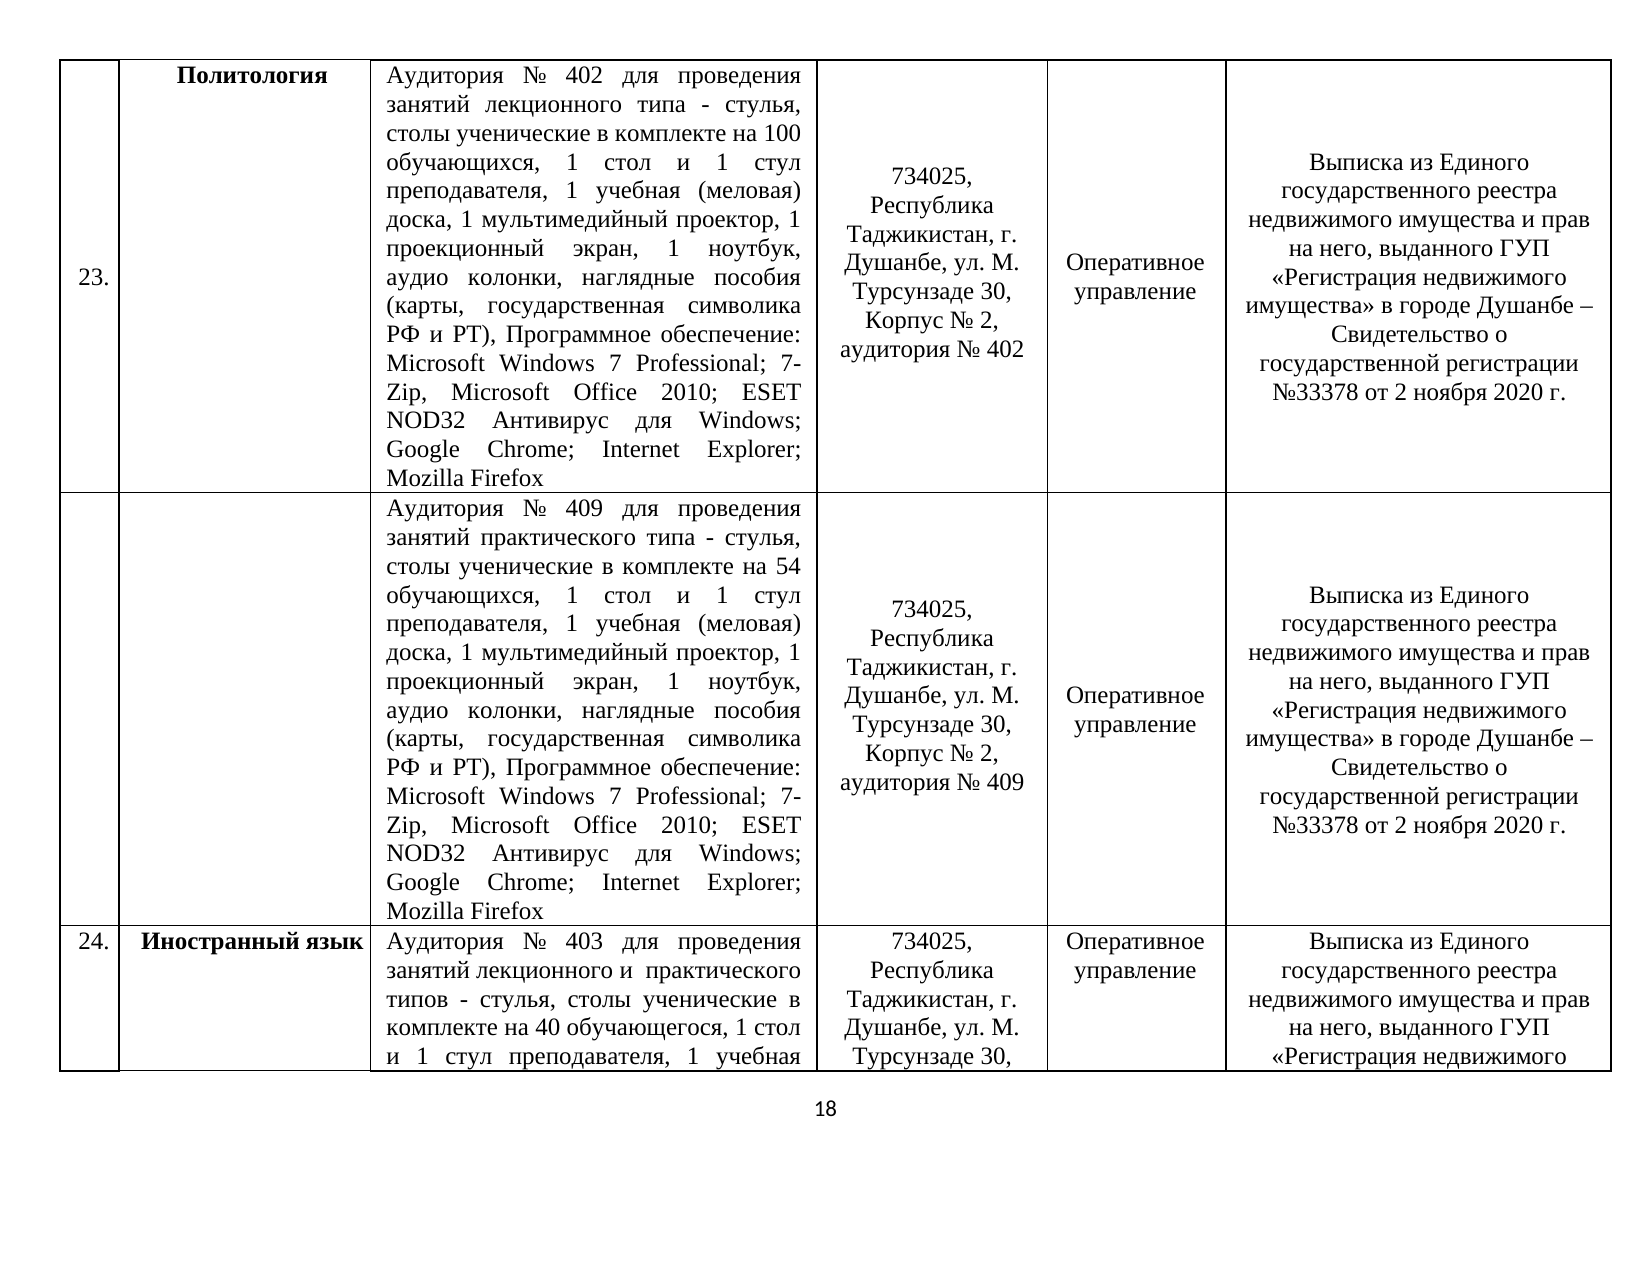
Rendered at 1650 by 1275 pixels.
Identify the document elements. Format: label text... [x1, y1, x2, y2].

table_cell [61, 493, 118, 925]
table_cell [1227, 926, 1610, 1070]
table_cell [818, 926, 1047, 1070]
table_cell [371, 926, 816, 1070]
table_cell Оперативное управление [1048, 493, 1225, 925]
table_cell Иностранный язык [120, 926, 370, 1070]
table_cell Политология [120, 60, 370, 492]
table_cell [120, 493, 370, 925]
table_cell Аудитория № 402 для проведения занятий лекционного типа - стулья, столы ученические в комплекте на 100 обучающихся, 1 стол и 1 стул преподавателя, 1 учебная (меловая) доска, 1 мультимедийный проектор, 1 проекционный экран, 1 ноутбук, аудио колонки, наглядные пособия (карты, государственная символика РФ и РТ), Программное обеспечение: Microsoft Windows 7 Professional; 7-Zip, Microsoft Office 2010; ESET NOD32 Антивирус для Windows; Google Chrome; Internet Explorer; Mozilla Firefox [371, 61, 816, 492]
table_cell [1048, 926, 1225, 1070]
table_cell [1048, 61, 1225, 492]
table_cell [61, 926, 118, 1070]
table_cell 734025, Республика Таджикистан, г. Душанбе, ул. М. Турсунзаде 30, Корпус № 2, аудитория № 402 [818, 61, 1047, 492]
table_cell [61, 61, 118, 492]
table_cell Аудитория № 409 для проведения занятий практического типа - стулья, столы ученические в комплекте на 54 обучающихся, 1 стол и 1 стул преподавателя, 1 учебная (меловая) доска, 1 мультимедийный проектор, 1 проекционный экран, 1 ноутбук, аудио колонки, наглядные пособия (карты, государственная символика РФ и РТ), Программное обеспечение: Microsoft Windows 7 Professional; 7-Zip, Microsoft Office 2010; ESET NOD32 Антивирус для Windows; Google Chrome; Internet Explorer; Mozilla Firefox [371, 493, 816, 925]
table_cell 734025, Республика Таджикистан, г. Душанбе, ул. М. Турсунзаде 30, Корпус № 2, аудитория № 409 [818, 493, 1047, 925]
